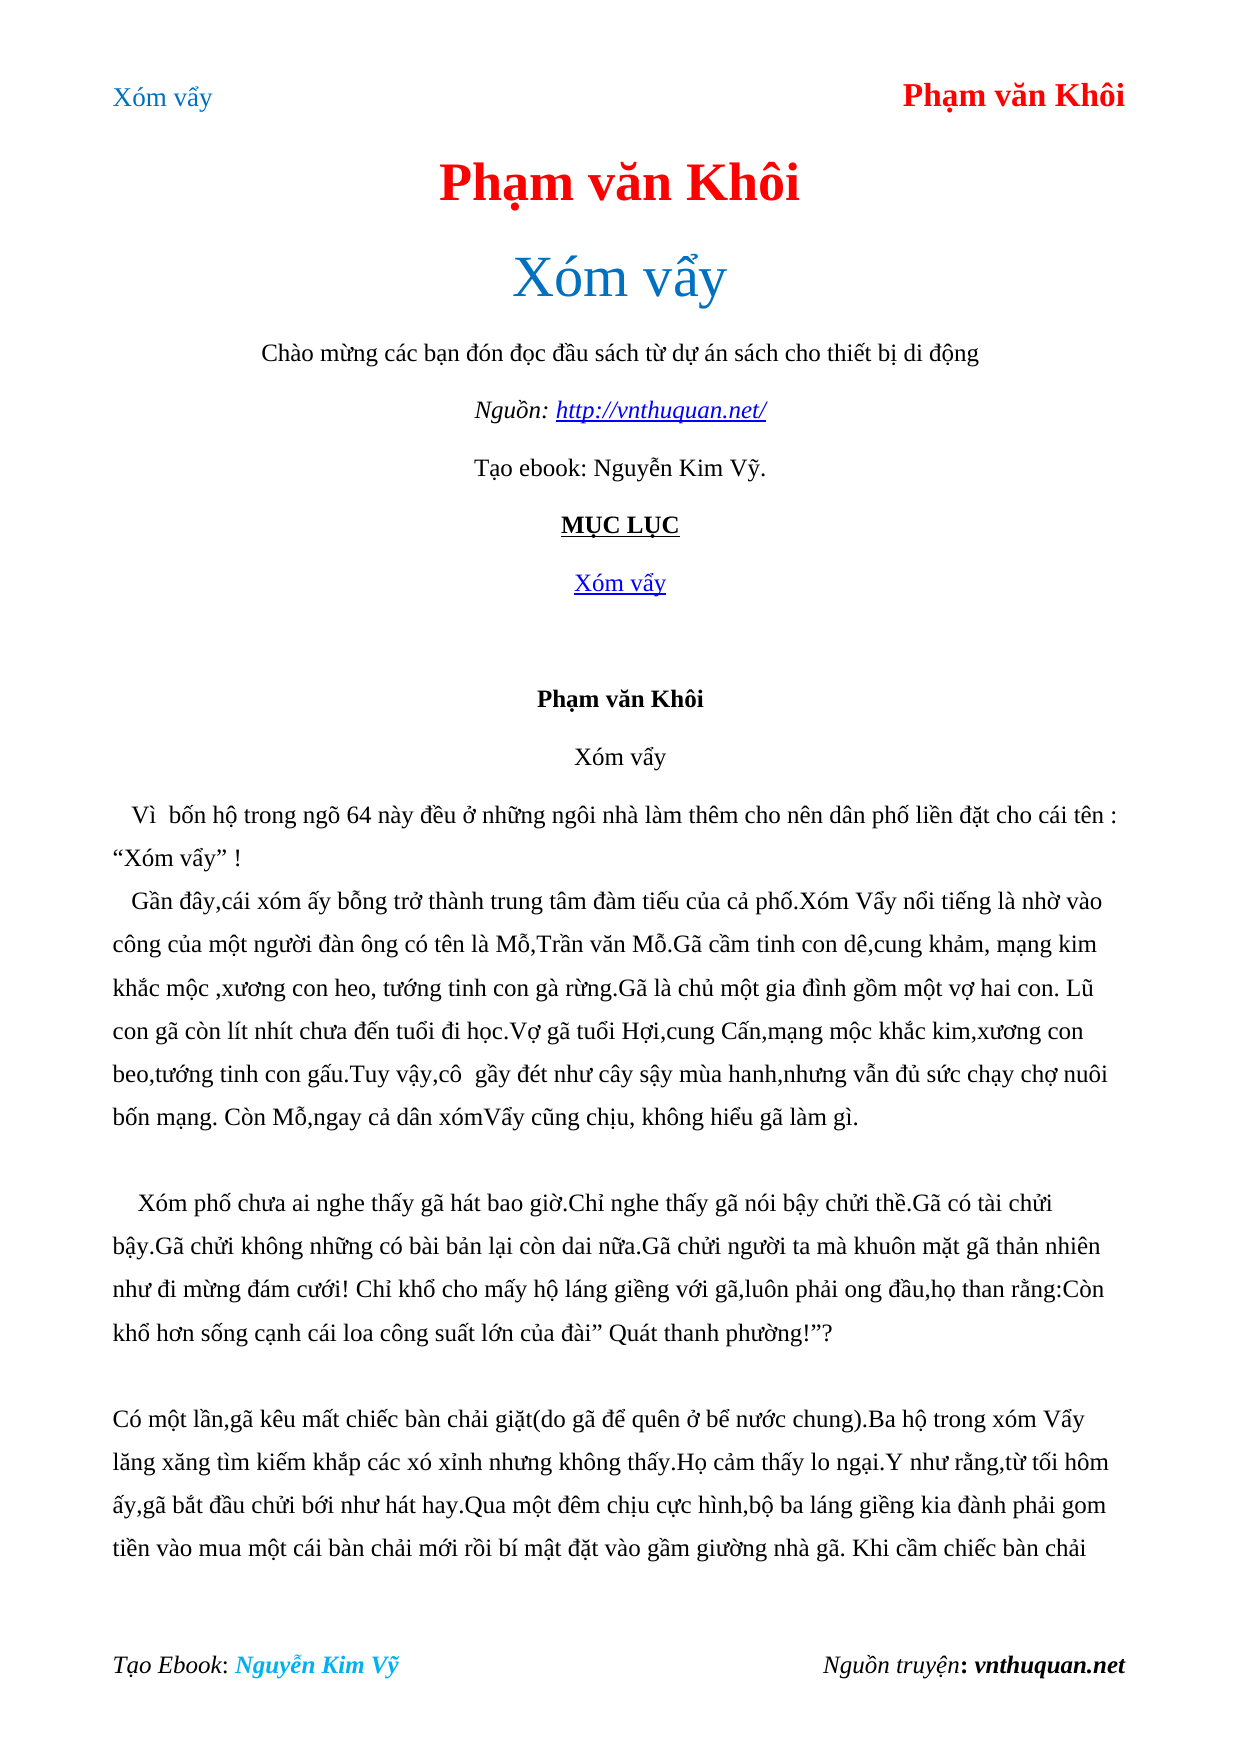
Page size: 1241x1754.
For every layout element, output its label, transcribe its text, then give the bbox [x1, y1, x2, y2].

text MỤC LỤC [112, 511, 1128, 539]
text Xóm vẩy [112, 568, 1128, 597]
text Phạm văn Khôi [112, 150, 1128, 212]
text Xóm vẩy [112, 742, 1128, 771]
text Phạm văn Khôi [112, 684, 1128, 713]
text Chào mừng các bạn đón đọc đầu sách từ dự án sách cho thiết bị di động Nguồn: http://vnthuquan.net/ Tạo ebook: Nguyễn Kim Vỹ. [112, 338, 1128, 481]
text Xóm vẩy [112, 241, 1128, 308]
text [112, 800, 1128, 1562]
